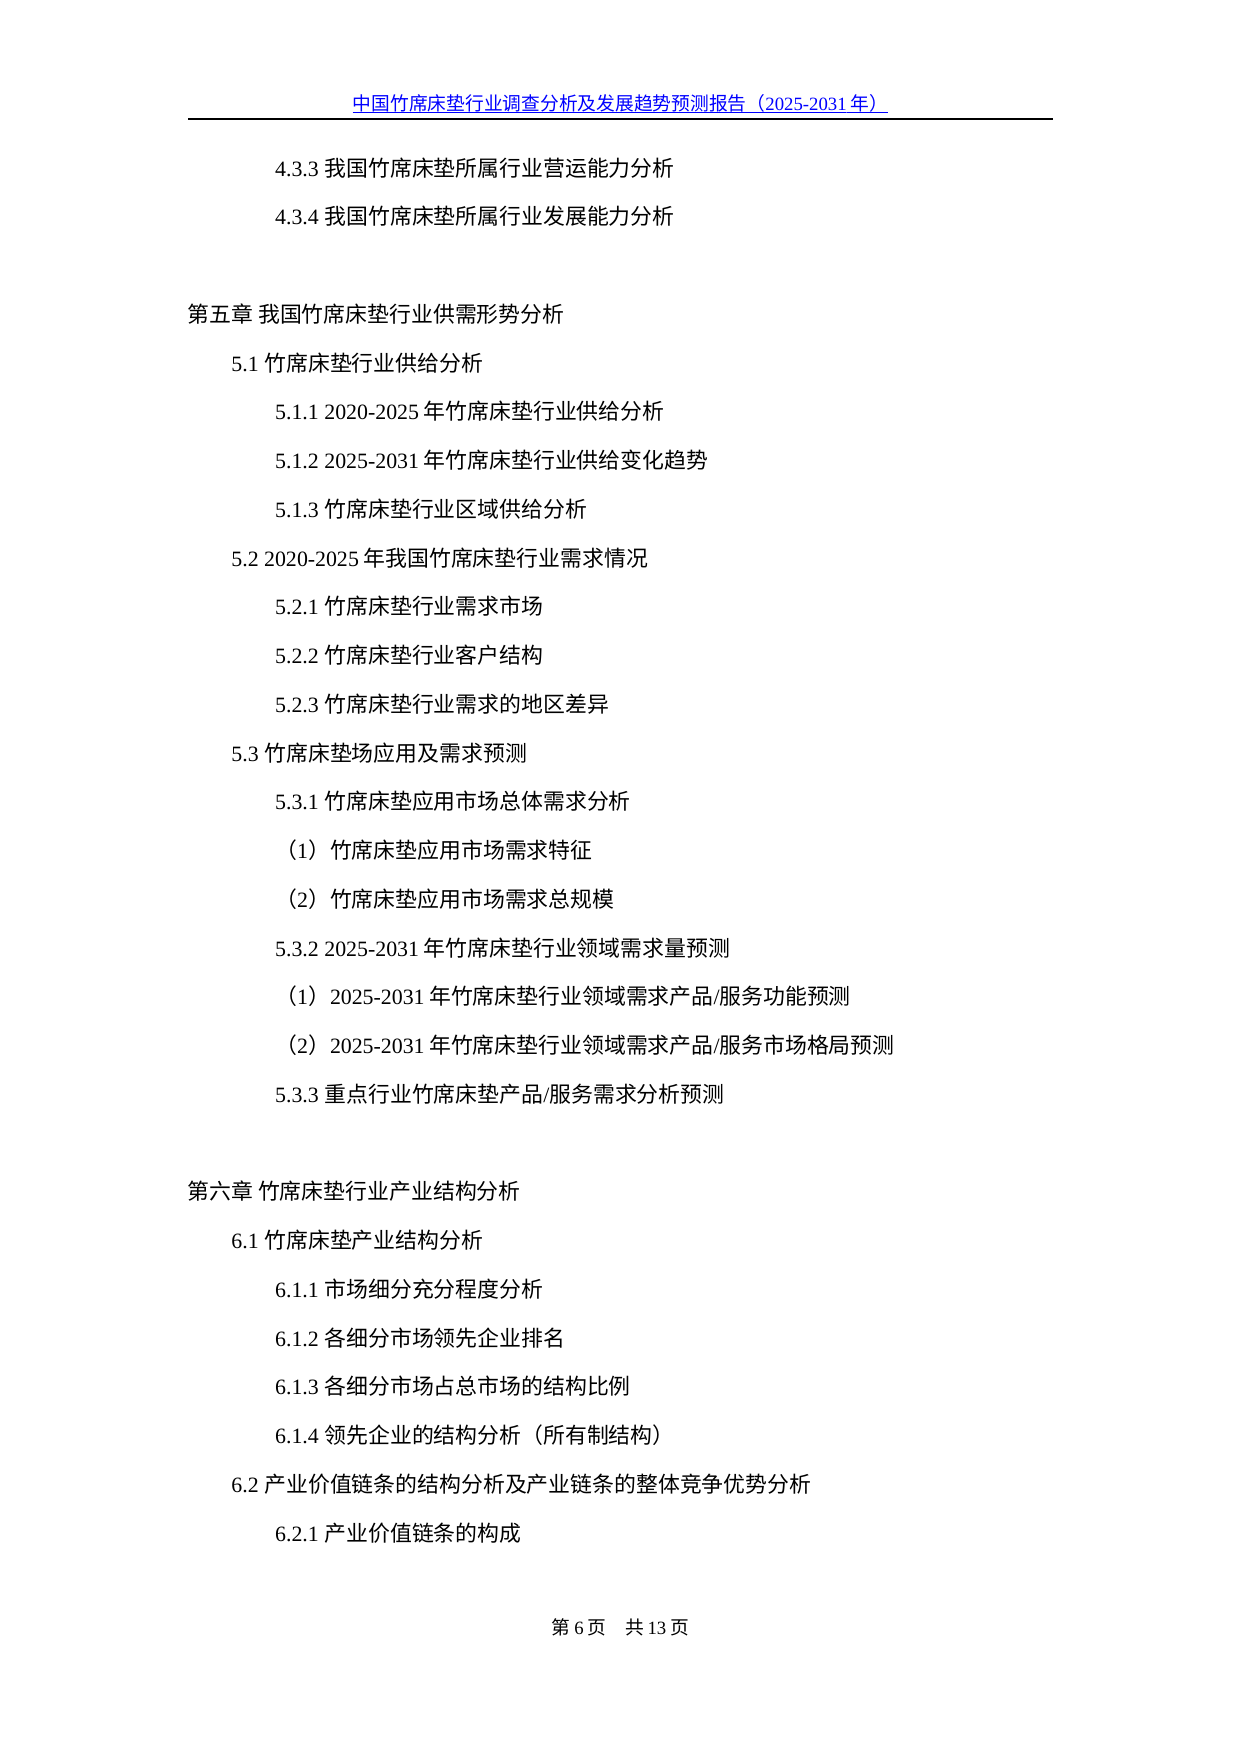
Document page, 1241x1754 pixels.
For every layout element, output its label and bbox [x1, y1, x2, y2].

text [187, 150, 1053, 1548]
